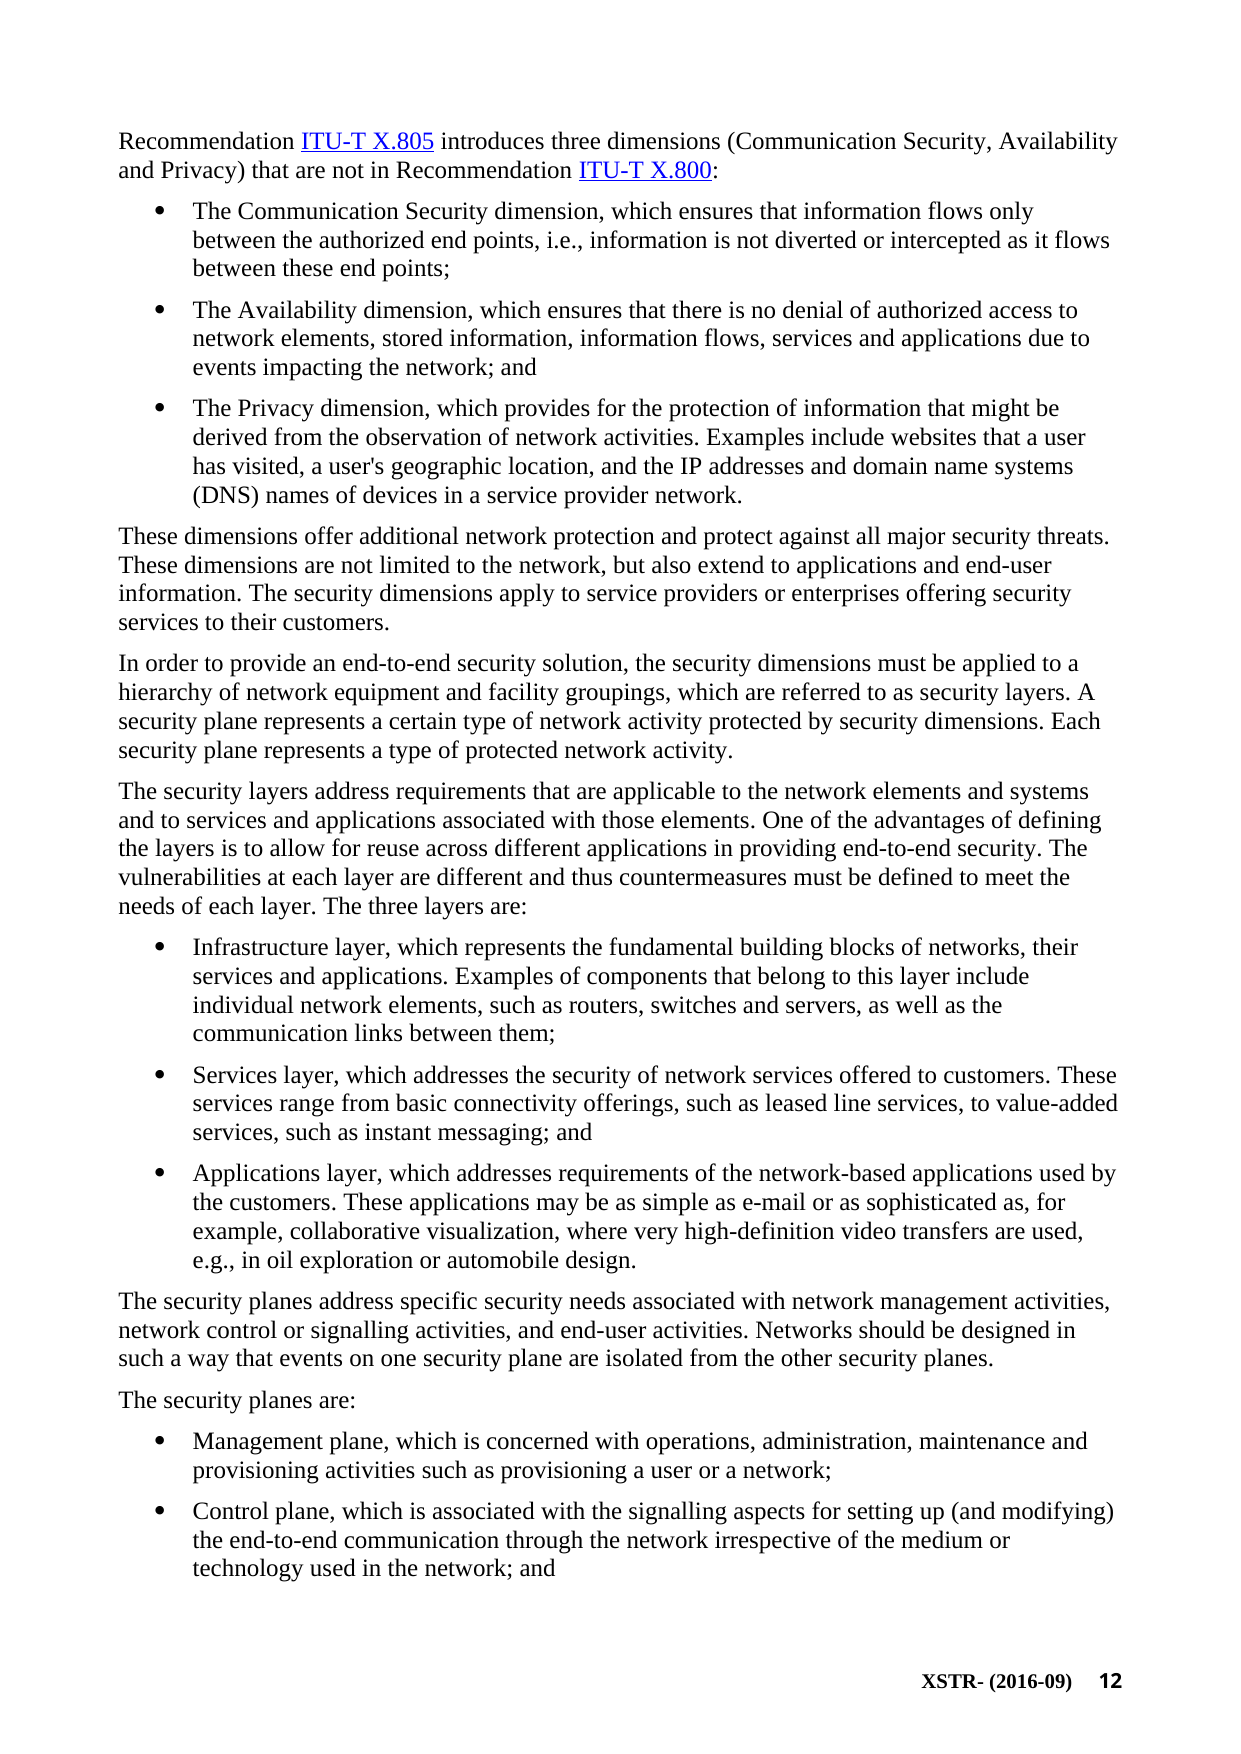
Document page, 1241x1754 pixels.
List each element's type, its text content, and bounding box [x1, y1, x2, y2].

list The Communication Security dimension, which ensures that information flows only between the authorized end points, i.e., information is not diverted or intercepted as it flows between these end points; [155, 196, 1122, 282]
list Services layer, which addresses the security of network services offered to customers. These services range from basic connectivity offerings, such as leased line services, to value-added services, such as instant messaging; and [155, 1060, 1122, 1146]
list The Availability dimension, which ensures that there is no denial of authorized access to network elements, stored information, information flows, services and applications due to events impacting the network; and [155, 295, 1122, 381]
text The security planes address specific security needs associated with network management activities, network control or signalling activities, and end-user activities. Networks should be designed in such a way that events on one security plane are isolated from the other security planes. [118, 1286, 1122, 1372]
list Infrastructure layer, which represents the fundamental building blocks of networks, their services and applications. Examples of components that belong to this layer include individual network elements, such as routers, switches and servers, as well as the communication links between them; [155, 932, 1122, 1047]
list Applications layer, which addresses requirements of the network-based applications used by the customers. These applications may be as simple as e-mail or as sophisticated as, for example, collaborative visualization, where very high-definition video transfers are used, e.g., in oil exploration or automobile design. [155, 1158, 1122, 1273]
list Management plane, which is concerned with operations, administration, maintenance and provisioning activities such as provisioning a user or a network; [155, 1426, 1122, 1483]
text These dimensions offer additional network protection and protect against all major security threats. These dimensions are not limited to the network, but also extend to applications and end-user information. The security dimensions apply to service providers or enterprises offering security services to their customers. [118, 521, 1122, 636]
text The security layers address requirements that are applicable to the network elements and systems and to services and applications associated with those elements. One of the advantages of defining the layers is to allow for reuse across different applications in providing end-to-end security. The vulnerabilities at each layer are different and thus countermeasures must be defined to meet the needs of each layer. The three layers are: [118, 776, 1122, 920]
list The Privacy dimension, which provides for the protection of information that might be derived from the observation of network activities. Examples include websites that a user has visited, a user's geographic location, and the IP addresses and domain name systems (DNS) names of devices in a service provider network. [155, 393, 1122, 508]
list Control plane, which is associated with the signalling aspects for setting up (and modifying) the end-to-end communication through the network irrespective of the medium or technology used in the network; and [155, 1496, 1122, 1582]
text The security planes are: [118, 1385, 1122, 1413]
text Recommendation ITU-T X.805 introduces three dimensions (Communication Security, Availability and Privacy) that are not in Recommendation ITU-T X.800: [118, 126, 1122, 183]
text In order to provide an end-to-end security solution, the security dimensions must be applied to a hierarchy of network equipment and facility groupings, which are referred to as security layers. A security plane represents a certain type of network activity protected by security dimensions. Each security plane represents a type of protected network activity. [118, 648, 1122, 763]
